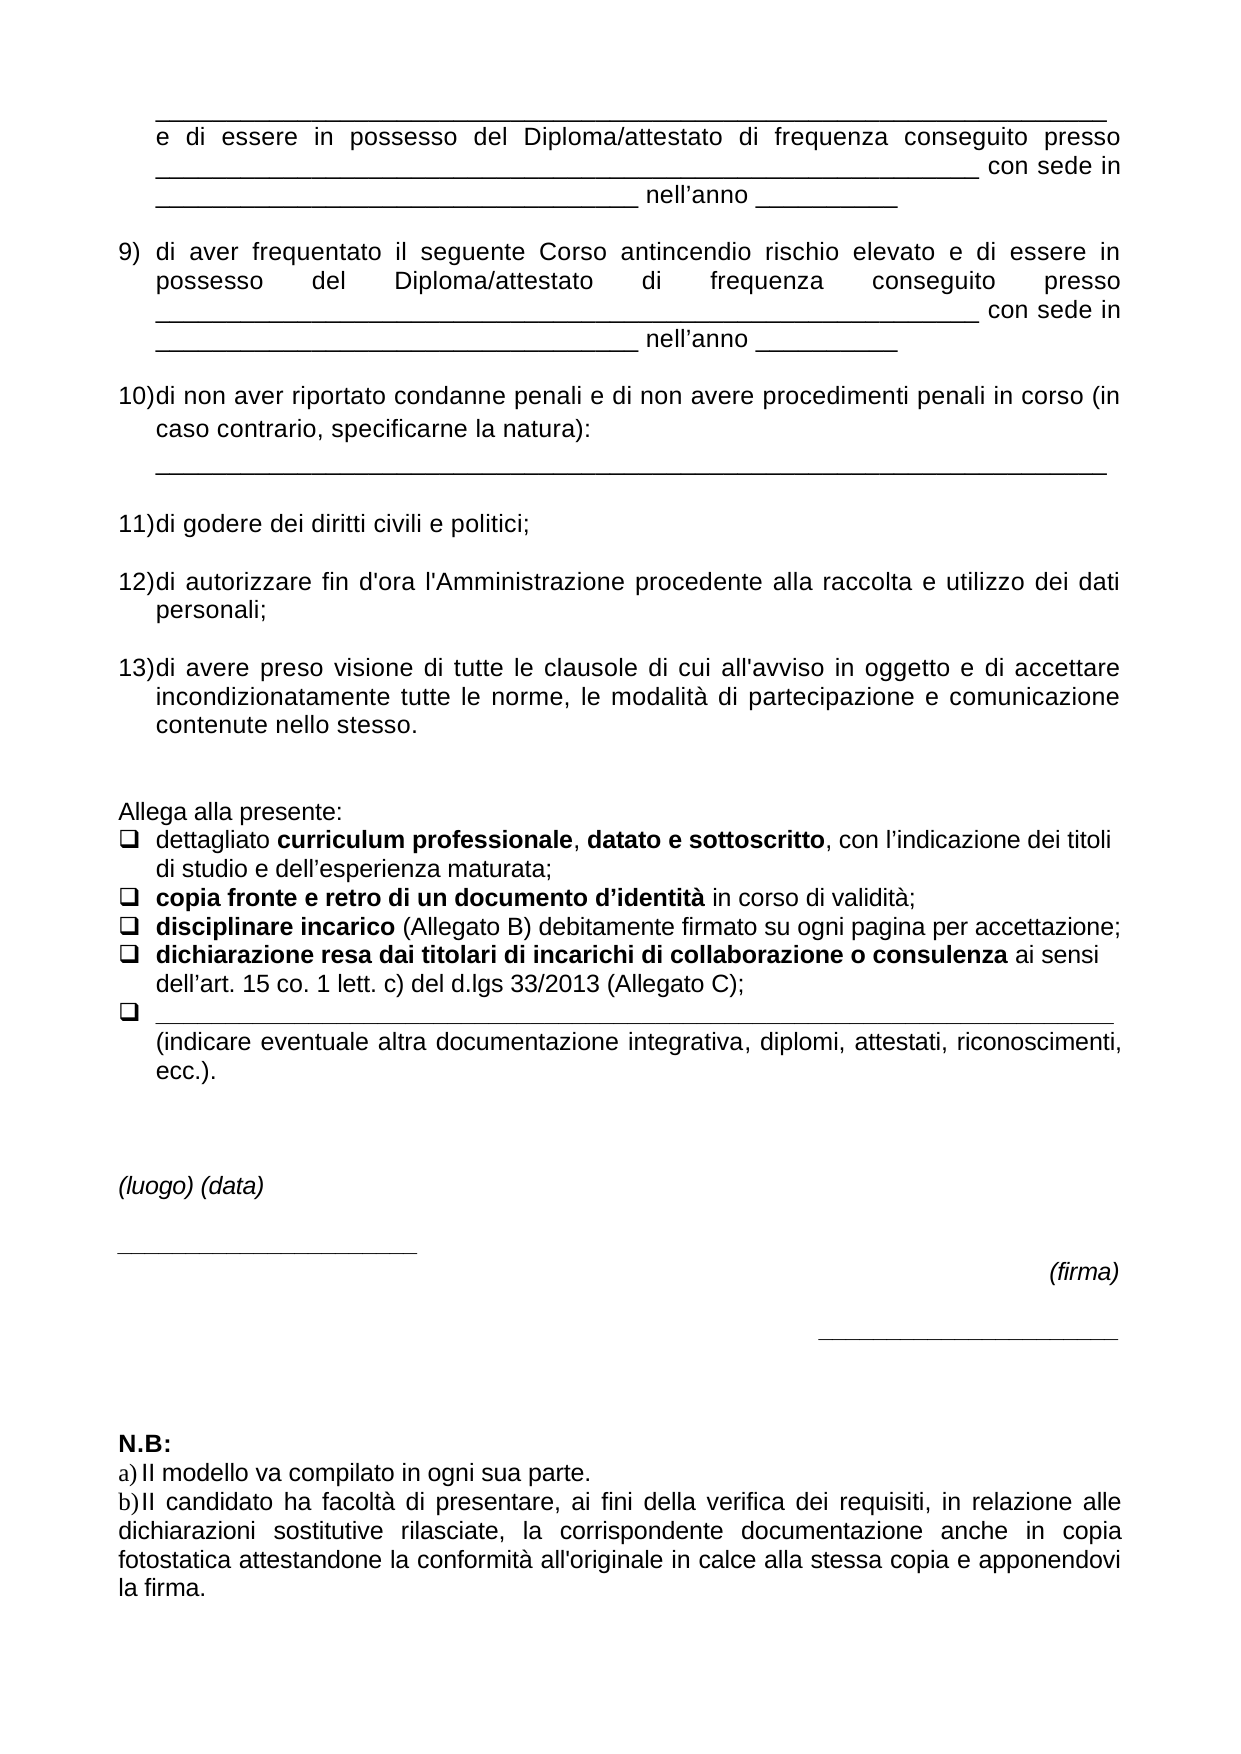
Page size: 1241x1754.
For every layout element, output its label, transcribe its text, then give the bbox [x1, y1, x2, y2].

list di autorizzare fin d'ora l'Amministrazione procedente alla raccolta e utilizzo dei dati personali; [118, 566, 1122, 624]
list di aver frequentato il seguente Corso antincendio rischio elevato e di essere in possesso del Diploma/attestato di frequenza conseguito presso __________________________________________________________ con sede in __________________________________ nell’anno __________ [118, 237, 1122, 352]
text ______________________ [119, 1228, 1122, 1257]
text Allega alla presente: [118, 796, 1122, 825]
text N.B: [118, 1429, 1122, 1458]
text ___________________________________________________________________ e di essere in possesso del Diploma/attestato di frequenza conseguito presso __________________________________________________________ con sede in __________________________________ nell’anno __________ [156, 94, 1122, 209]
list II modello va compilato in ogni sua parte. [118, 1458, 1122, 1487]
list dichiarazione resa dai titolari di incarichi di collaborazione o consulenza ai sensi dell’art. 15 co. 1 lett. c) del d.lgs 33/2013 (Allegato C); [118, 941, 1122, 998]
list disciplinare incarico (Allegato B) debitamente firmato su ogni pagina per accettazione; [118, 912, 1122, 941]
list copia fronte e retro di un documento d’identità in corso di validità; [118, 883, 1122, 912]
list _____________________________________________________________________ (indicare eventuale altra documentazione integrativa, diplomi, attestati, riconoscimenti, ecc.). [118, 998, 1122, 1084]
list di non aver riportato condanne penali e di non avere procedimenti penali in corso (in caso contrario, specificarne la natura): ___________________________________________________________________ [118, 381, 1122, 476]
list di avere preso visione di tutte le clausole di cui all'avviso in oggetto e di accettare incondizionatamente tutte le norme, le modalità di partecipazione e comunicazione contenute nello stesso. [118, 653, 1122, 739]
list II candidato ha facoltà di presentare, ai fini della verifica dei requisiti, in relazione alle dichiarazioni sostitutive rilasciate, la corrispondente documentazione anche in copia fotostatica attestandone la conformità all'originale in calce alla stessa copia e apponendovi la firma. [118, 1487, 1122, 1602]
list di godere dei diritti civili e politici; [118, 509, 1122, 538]
text ______________________ [119, 1314, 1122, 1343]
text (firma) [119, 1257, 1122, 1286]
text (luogo) (data) [118, 1171, 1122, 1199]
list dettagliato curriculum professionale, datato e sottoscritto, con l’indicazione dei titoli di studio e dell’esperienza maturata; [118, 825, 1122, 883]
